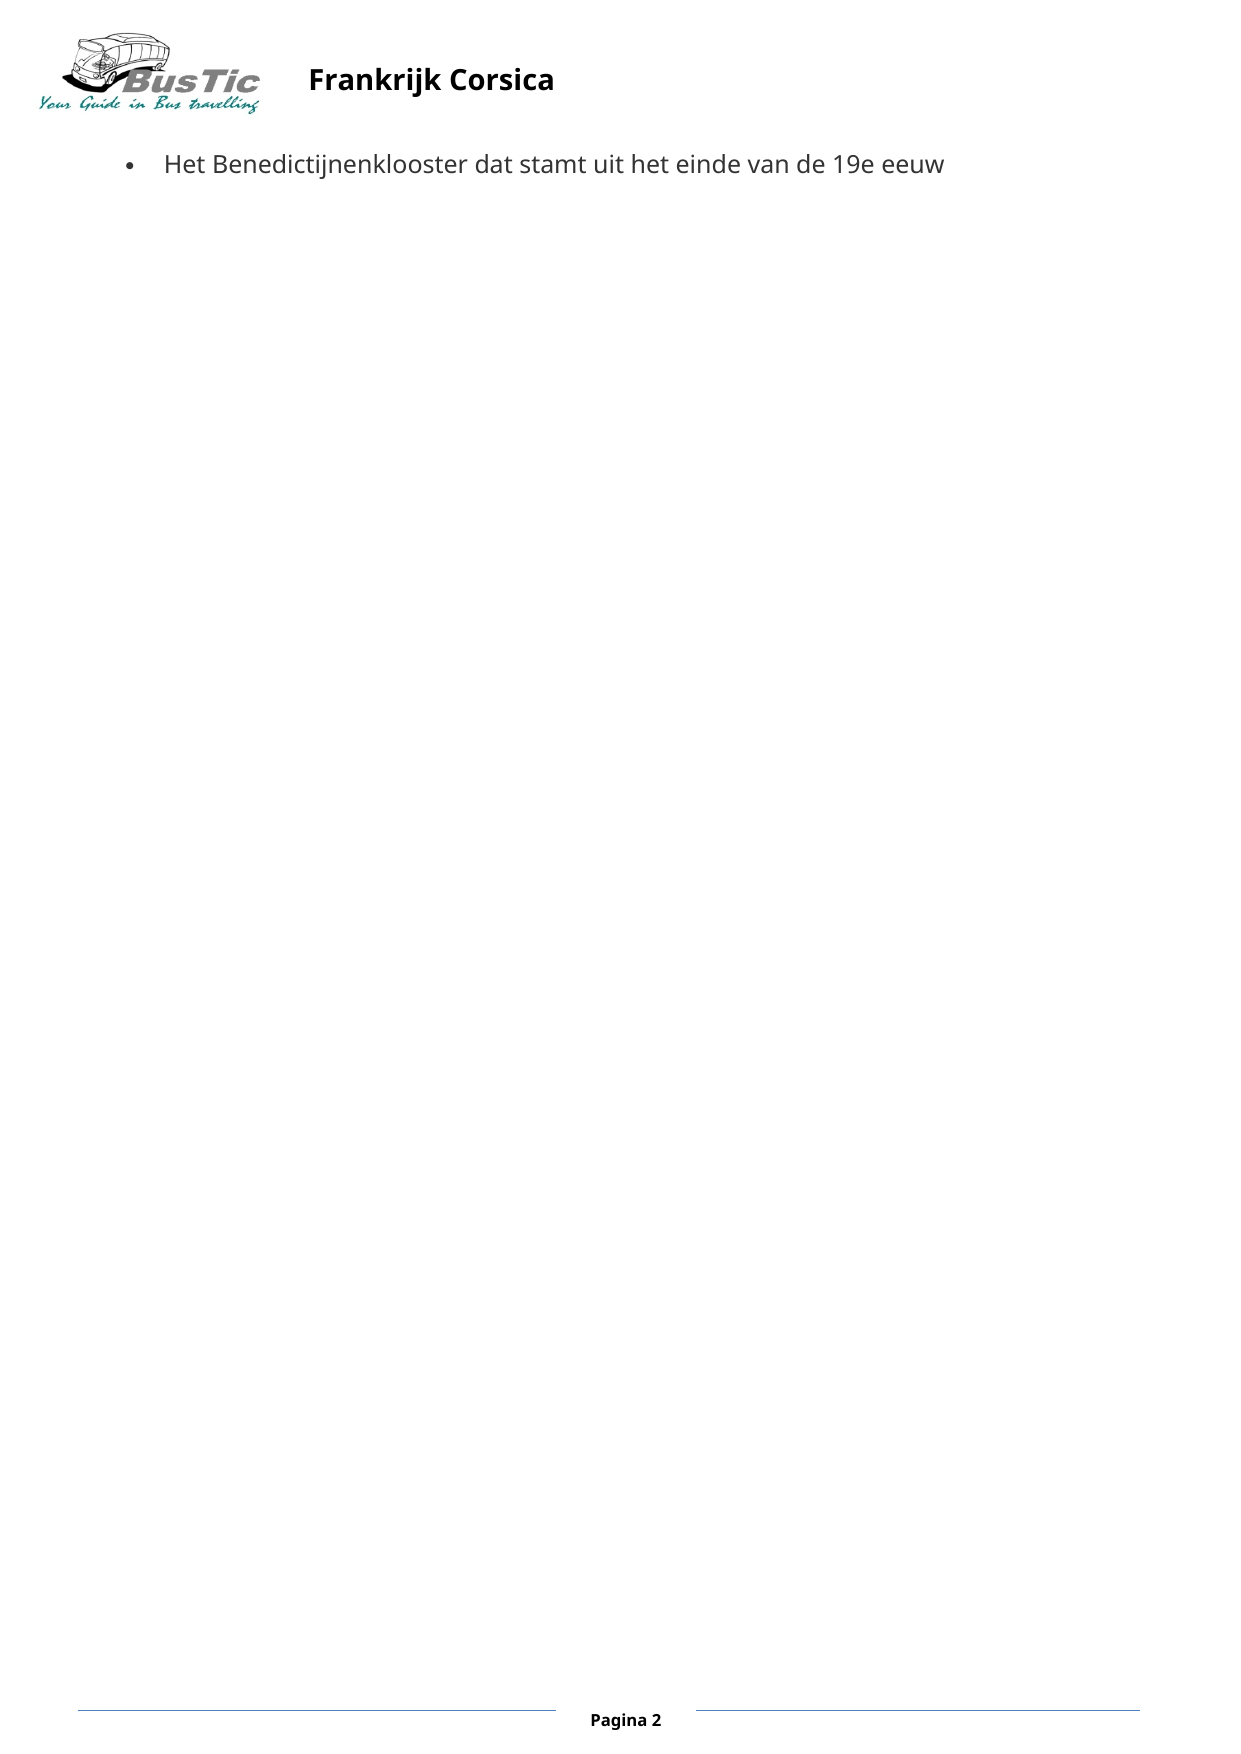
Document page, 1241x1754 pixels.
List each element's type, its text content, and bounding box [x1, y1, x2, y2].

picture [32, 29, 269, 118]
list Het Benedictijnenklooster dat stamt uit het einde van de 19e eeuw [126, 147, 1152, 181]
